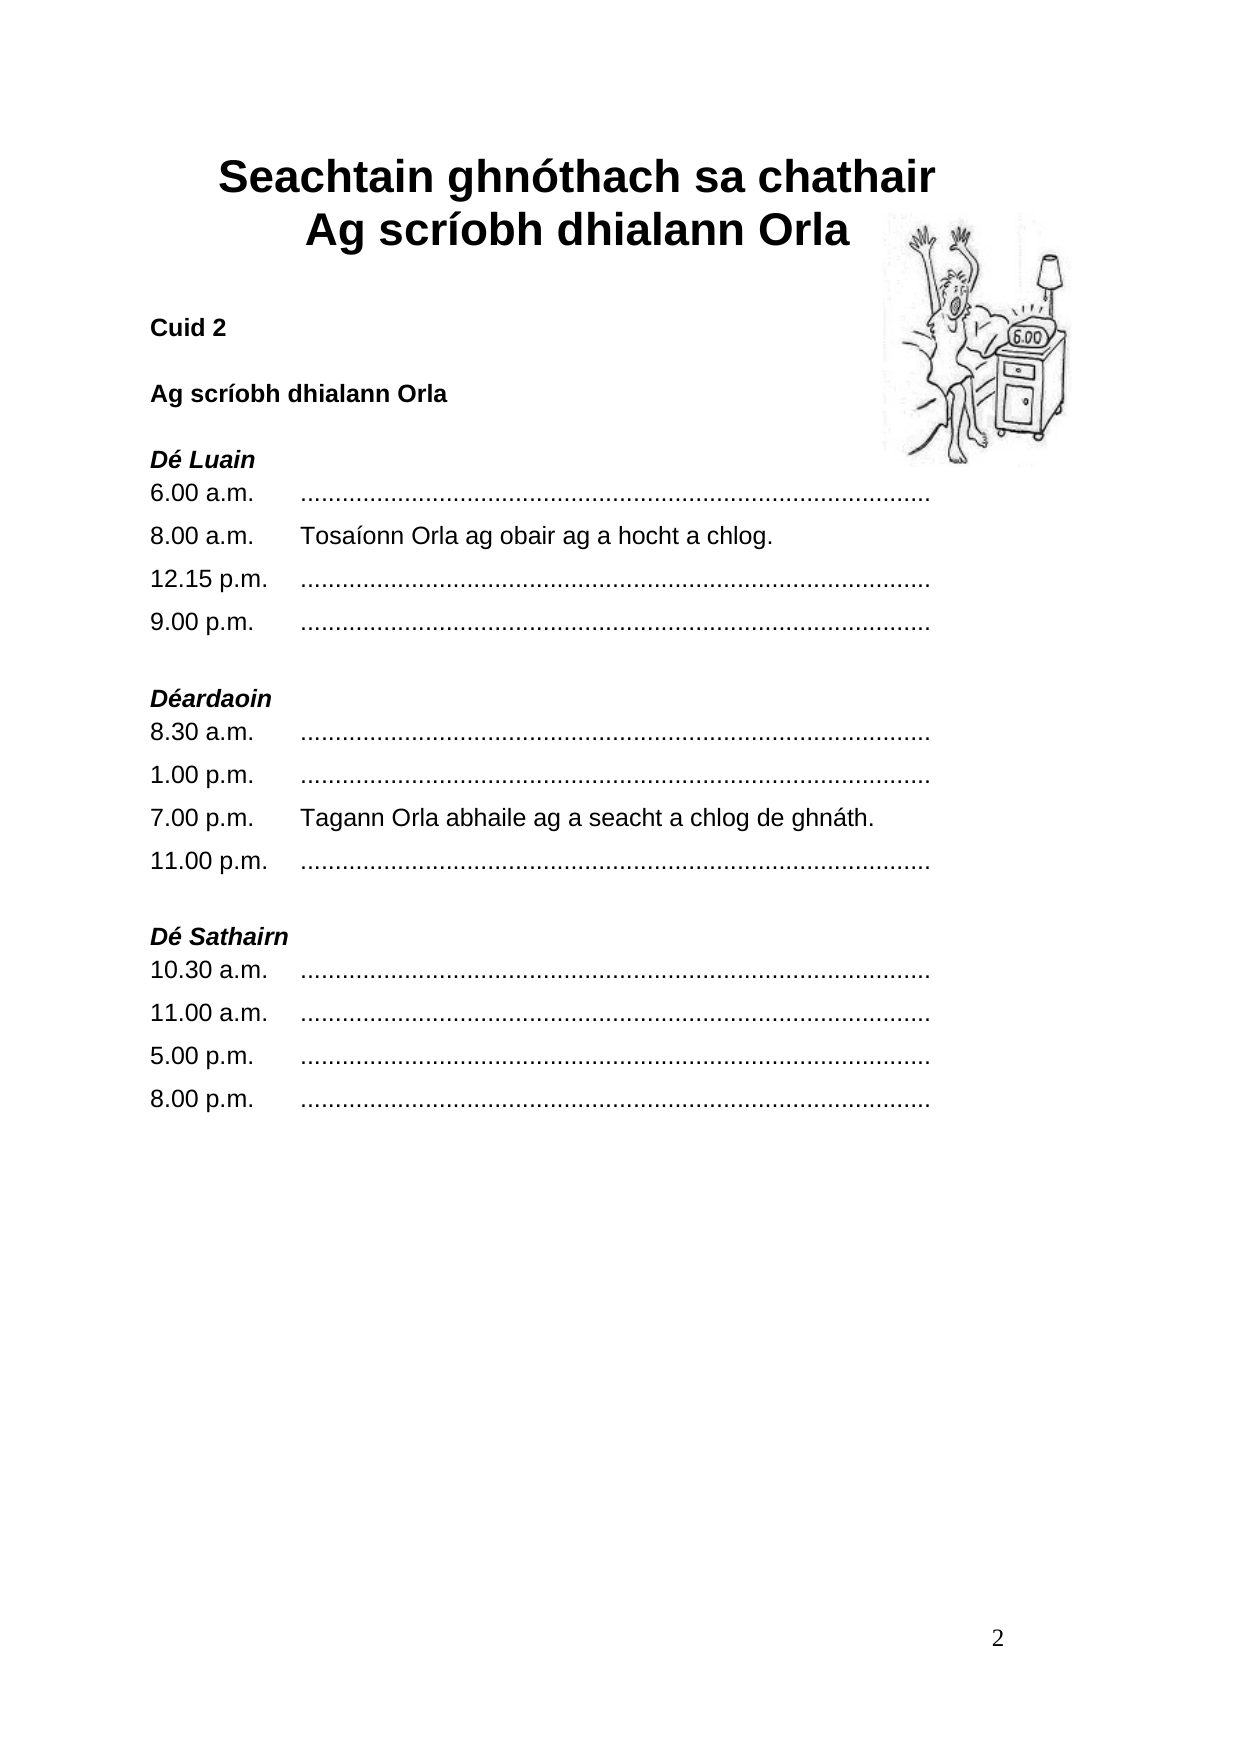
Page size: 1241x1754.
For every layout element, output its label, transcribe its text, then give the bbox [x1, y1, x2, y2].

text 7.00 p.m. Tagann Orla abhaile ag a seacht a chlog de ghnáth. [150, 803, 1004, 832]
text 9.00 p.m. ........................................................................................... [150, 607, 1004, 636]
text 8.00 a.m. Tosaíonn Orla ag obair ag a hocht a chlog. [150, 521, 1004, 550]
text Ag scríobh dhialann Orla [150, 379, 882, 408]
text 6.00 a.m. ........................................................................................... [150, 478, 1004, 507]
text 8.30 a.m. ........................................................................................... [150, 717, 1004, 745]
text Ag scríobh dhialann Orla [150, 203, 1004, 255]
text Cuid 2 [150, 313, 882, 342]
text 11.00 p.m. ........................................................................................... [150, 846, 1004, 875]
text 5.00 p.m. ........................................................................................... [150, 1041, 1004, 1070]
text Dé Sathairn [150, 922, 1004, 951]
text 11.00 a.m. ........................................................................................... [150, 998, 1004, 1027]
text 12.15 p.m. ........................................................................................... [150, 564, 1004, 593]
text 10.30 a.m. ........................................................................................... [150, 955, 1004, 984]
text 1.00 p.m. ........................................................................................... [150, 760, 1004, 788]
text Déardaoin [150, 683, 1004, 712]
text 8.00 p.m. ........................................................................................... [150, 1084, 1004, 1113]
text Dé Luain [150, 445, 1004, 474]
text Seachtain ghnóthach sa chathair [150, 150, 1004, 203]
